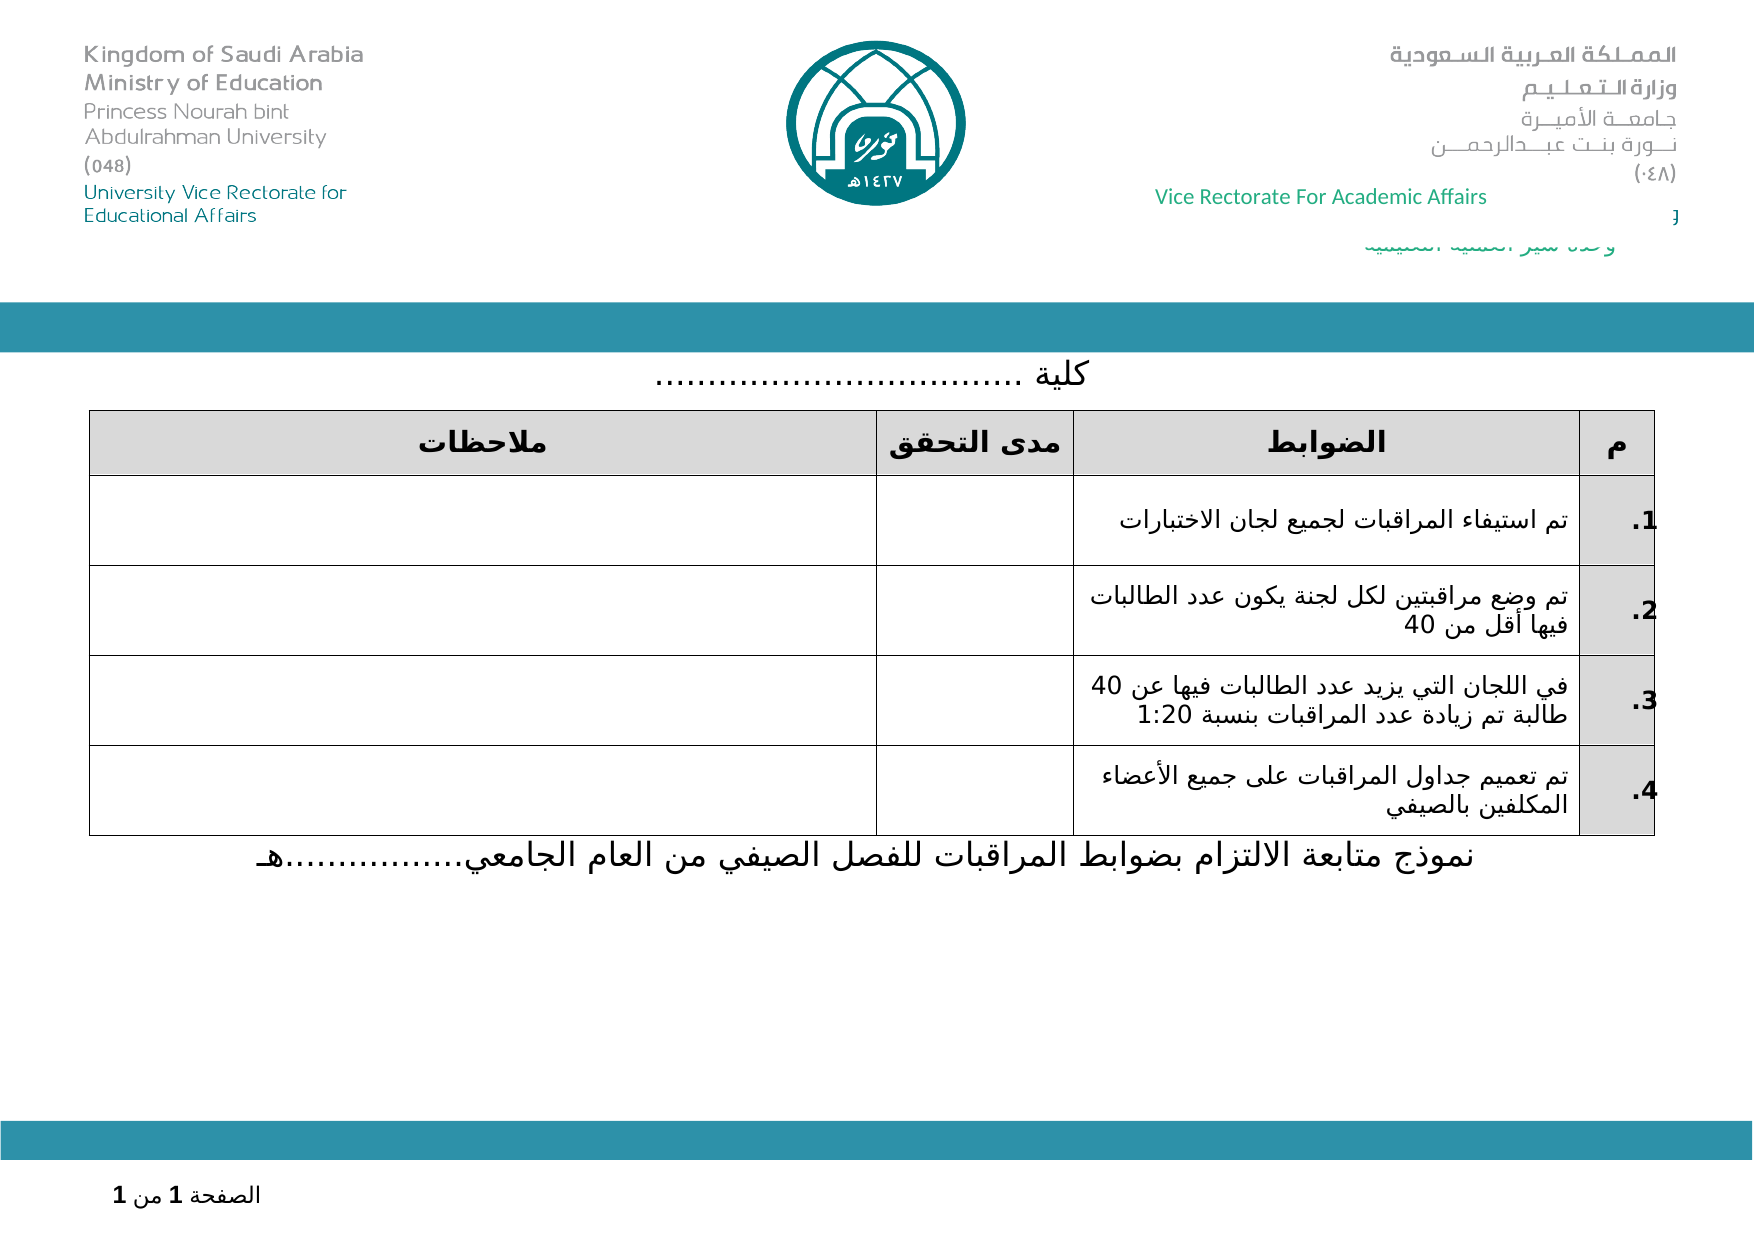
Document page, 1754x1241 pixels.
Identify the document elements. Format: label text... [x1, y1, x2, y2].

table_cell [877, 746, 1073, 834]
table_cell [1580, 476, 1654, 564]
text نموذج متابعة الالتزام بضوابط المراقبات للفصل الصيفي من العام الجامعي.................هـ [112, 836, 1631, 874]
table_cell [877, 656, 1073, 744]
table_cell [1580, 566, 1654, 654]
table_cell [877, 566, 1073, 654]
table_cell تم تعميم جداول المراقبات على جميع الأعضاء المكلفين بالصيفي [1074, 746, 1579, 834]
table_header الضوابط [1074, 411, 1579, 474]
table_cell [1580, 746, 1654, 834]
table_cell [90, 656, 876, 744]
table_cell [877, 476, 1073, 564]
text كلية ................................... [112, 354, 1631, 393]
table_cell [90, 566, 876, 654]
table_header ملاحظات [90, 411, 876, 474]
table_cell تم استيفاء المراقبات لجميع لجان الاختبارات [1074, 476, 1579, 564]
table_cell تم وضع مراقبتين لكل لجنة يكون عدد الطالبات فيها أقل من 40 [1074, 566, 1579, 654]
table_cell في اللجان التي يزيد عدد الطالبات فيها عن 40 طالبة تم زيادة عدد المراقبات بنسبة 1:20 [1074, 656, 1579, 744]
table_cell [90, 476, 876, 564]
table_cell [1580, 656, 1654, 744]
table_header م [1580, 411, 1654, 474]
table_header مدى التحقق [877, 411, 1073, 474]
picture [2, 0, 1754, 1116]
table_cell [90, 746, 876, 834]
